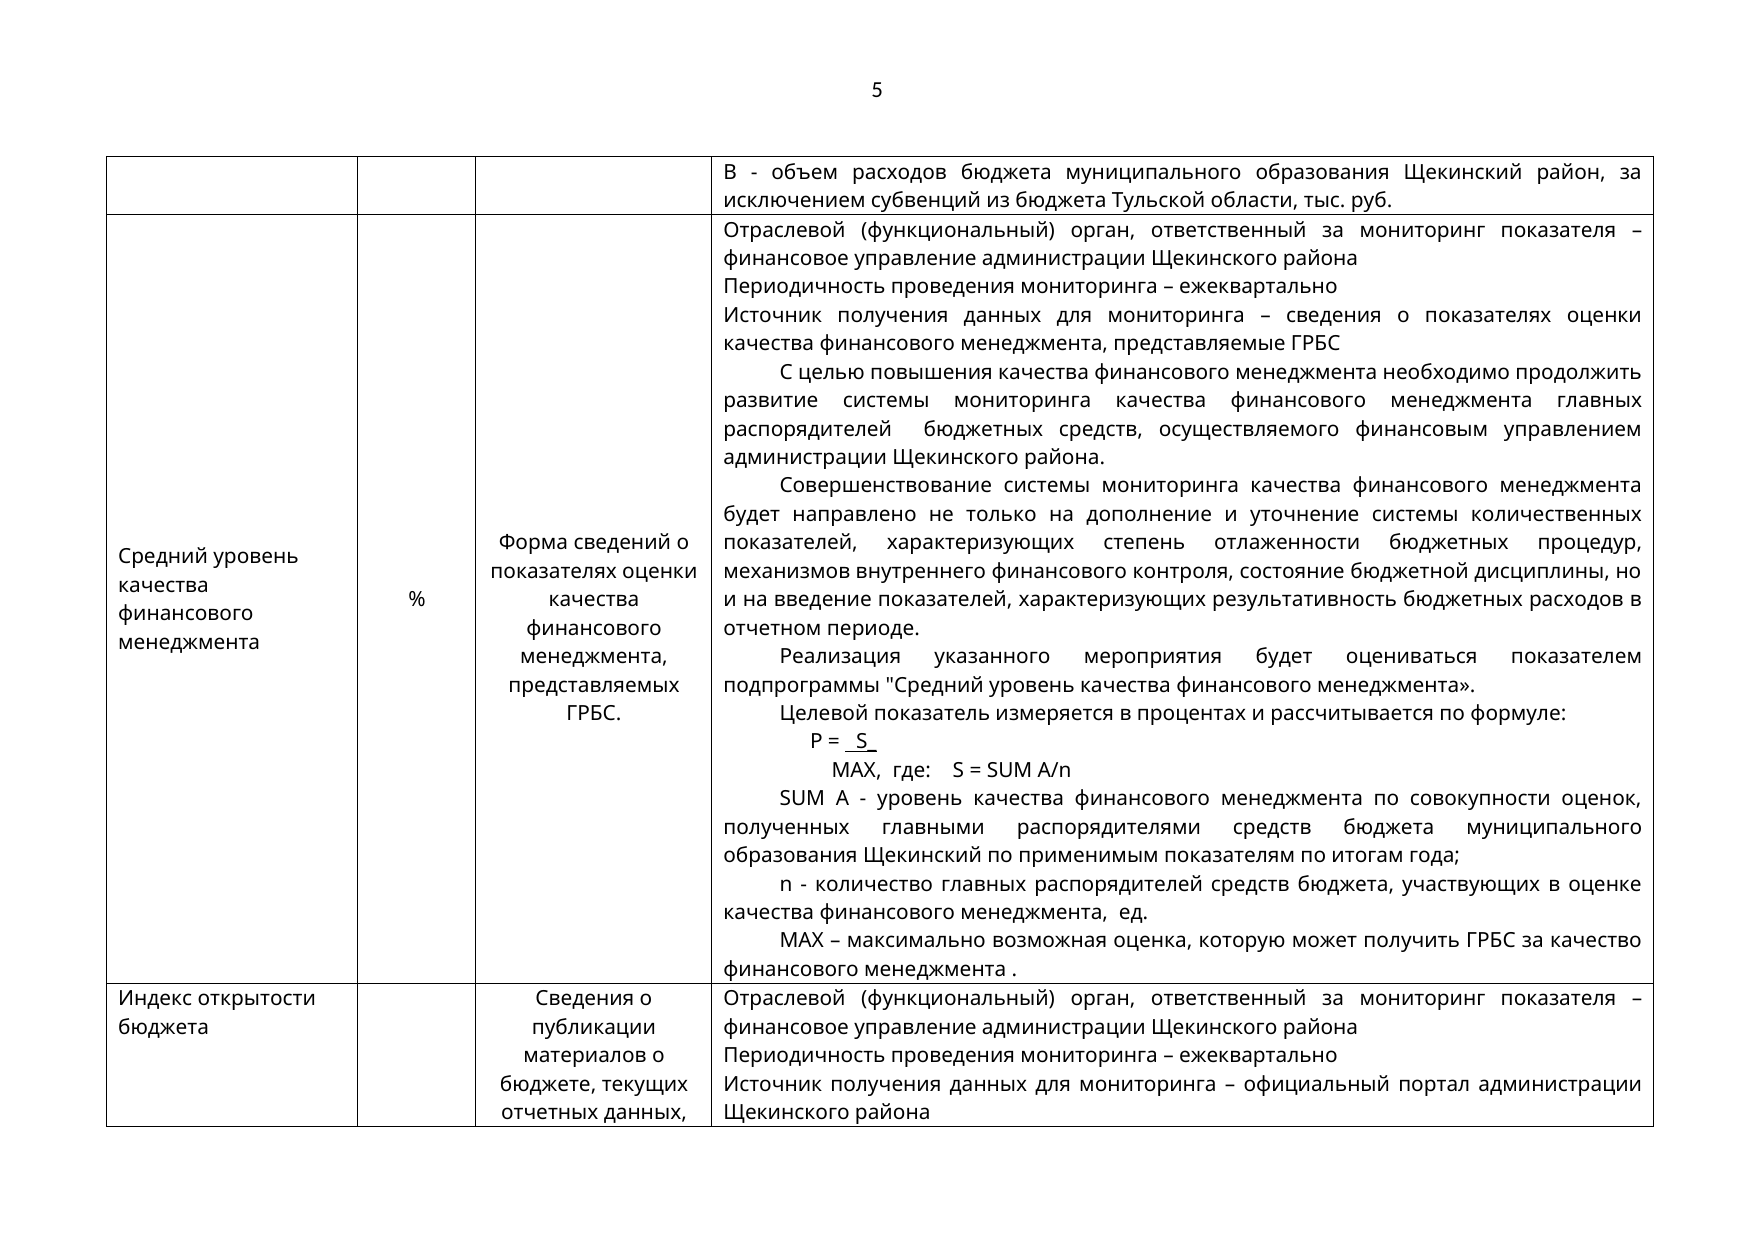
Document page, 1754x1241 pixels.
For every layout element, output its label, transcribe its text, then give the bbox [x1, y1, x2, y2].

table_cell % [358, 215, 475, 982]
table_cell Форма сведений о показателях оценки качества финансового менеджмента, представляемых ГРБС. [476, 215, 711, 982]
table_cell Средний уровень качества финансового менеджмента [107, 215, 357, 982]
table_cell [712, 984, 1653, 1126]
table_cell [476, 984, 711, 1126]
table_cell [107, 984, 357, 1126]
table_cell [476, 157, 711, 214]
table_cell % [358, 984, 475, 1126]
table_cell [107, 157, 357, 214]
table_cell % [358, 157, 475, 214]
table_cell Отраслевой (функциональный) орган, ответственный за мониторинг показателя – финансовое управление администрации Щекинского района Периодичность проведения мониторинга – ежеквартально Источник получения данных для мониторинга – сведения о показателях оценки качества финансового менеджмента, представляемые ГРБС С целью повышения качества финансового менеджмента необходимо продолжить развитие системы мониторинга качества финансового менеджмента главных распорядителей бюджетных средств, осуществляемого финансовым управлением администрации Щекинского района. Совершенствование системы мониторинга качества финансового менеджмента будет направлено не только на дополнение и уточнение системы количественных показателей, характеризующих степень отлаженности бюджетных процедур, механизмов внутреннего финансового контроля, состояние бюджетной дисциплины, но и на введение показателей, характеризующих результативность бюджетных расходов в отчетном периоде. Реализация указанного мероприятия будет оцениваться показателем подпрограммы "Средний уровень качества финансового менеджмента». Целевой показатель измеряется в процентах и рассчитывается по формуле: P = S_ МАХ, где: S = SUM A/n SUM А - уровень качества финансового менеджмента по совокупности оценок, полученных главными распорядителями средств бюджета муниципального образования Щекинский по применимым показателям по итогам года; n - количество главных распорядителей средств бюджета, участвующих в оценке качества финансового менеджмента, ед. МАХ – максимально возможная оценка, которую может получить ГРБС за качество финансового менеджмента . [712, 215, 1653, 982]
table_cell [712, 157, 1653, 214]
